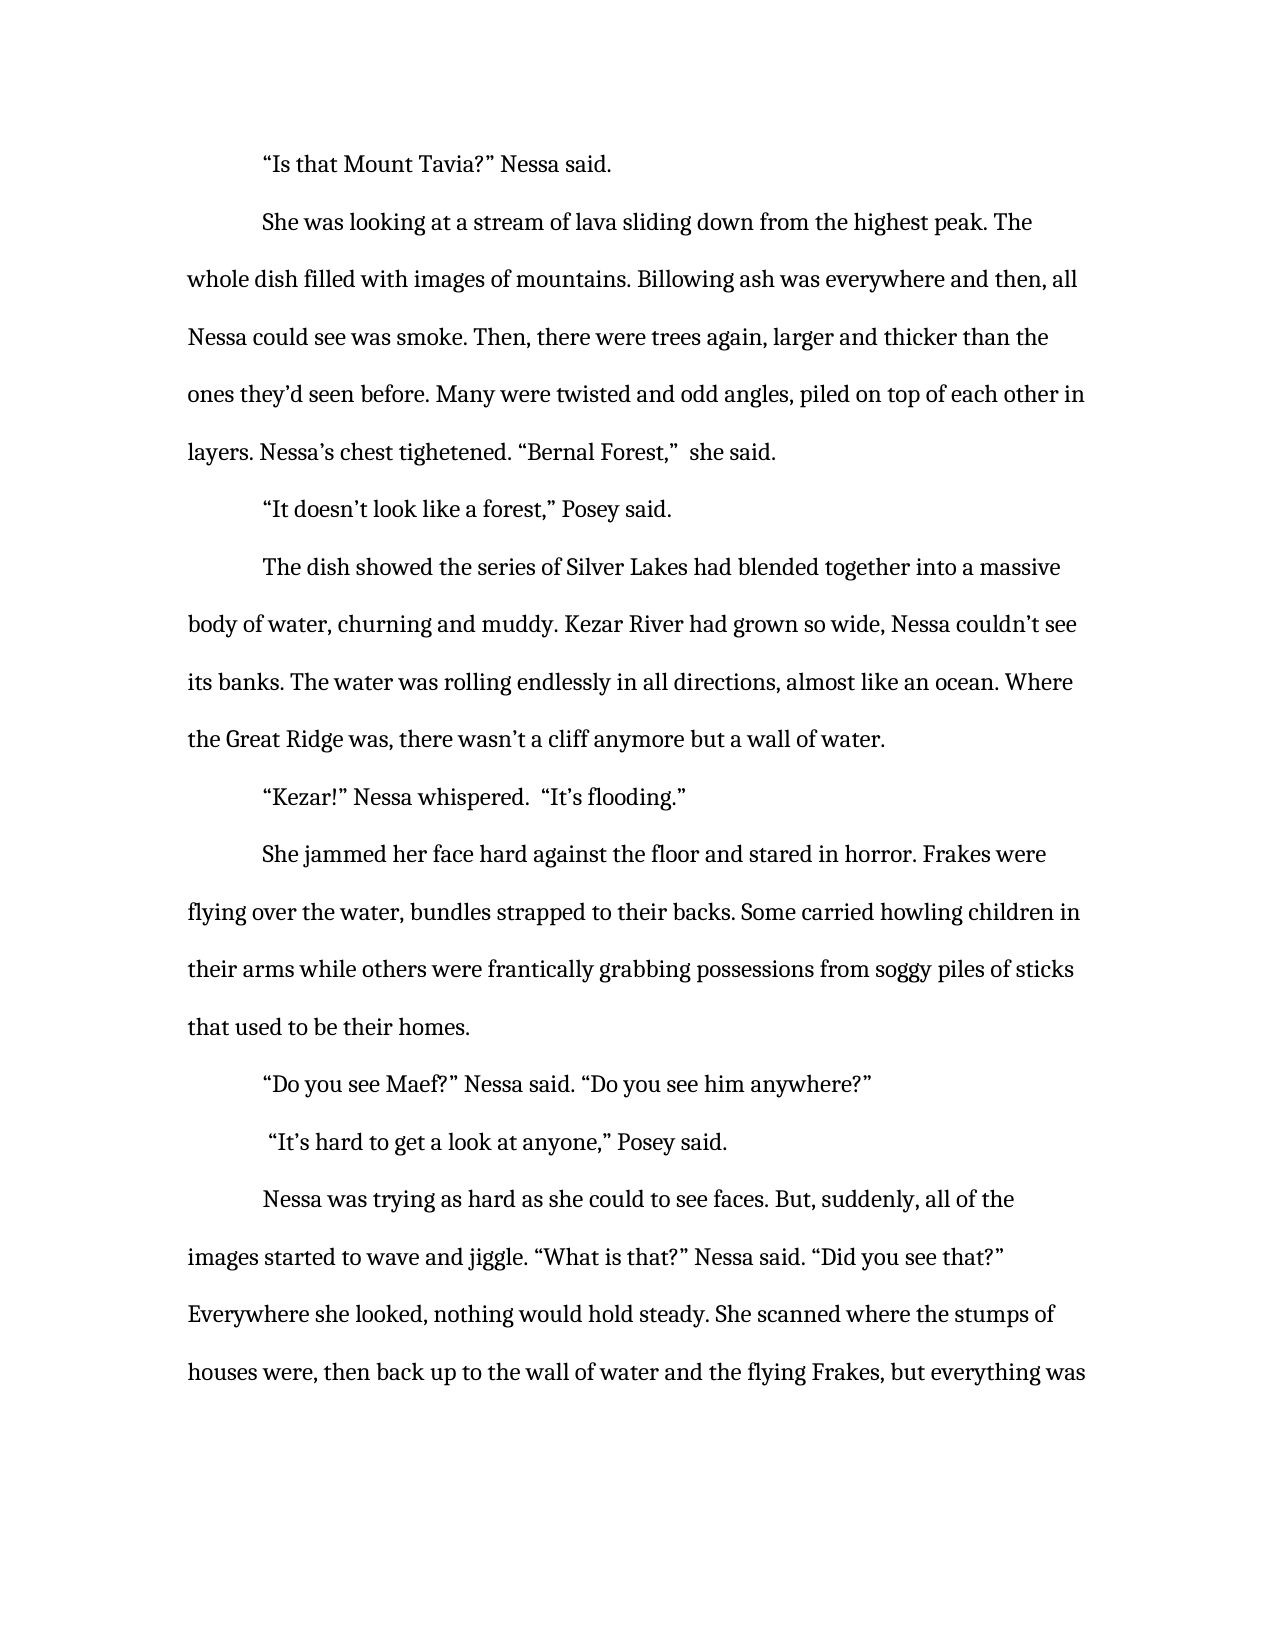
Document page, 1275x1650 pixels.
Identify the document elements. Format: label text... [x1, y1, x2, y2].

text Nessa was trying as hard as she could to see faces. But, suddenly, all of the images started to wave and jiggle. “What is that?” Nessa said. “Did you see that?” [187, 1185, 1087, 1271]
text “Is that Mount Tavia?” Nessa said. [187, 150, 1087, 179]
text She was looking at a stream of lava sliding down from the highest peak. The whole dish filled with images of mountains. Billowing ash was everywhere and then, all Nessa could see was smoke. Then, there were trees again, larger and thicker than the ones they’d seen before. Many were twisted and odd angles, piled on top of each other in layers. Nessa’s chest tighetened. “Bernal Forest,” she said. [187, 207, 1087, 466]
text She jammed her face hard against the floor and stared in horror. Frakes were flying over the water, bundles strapped to their backs. Some carried howling children in their arms while others were frantically grabbing possessions from soggy piles of sticks that used to be their homes. [187, 840, 1087, 1041]
text “It doesn’t look like a forest,” Posey said. [187, 495, 1087, 524]
text The dish showed the series of Silver Lakes had blended together into a massive body of water, churning and muddy. Kezar River had grown so wide, Nessa couldn’t see its banks. The water was rolling endlessly in all directions, almost like an ocean. Where the Great Ridge was, there wasn’t a cliff anymore but a wall of water. [187, 552, 1087, 754]
text “It’s hard to get a look at anyone,” Posey said. [187, 1127, 1087, 1156]
text “Kezar!” Nessa whispered. “It’s flooding.” [187, 782, 1087, 811]
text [187, 1300, 1087, 1386]
text “Do you see Maef?” Nessa said. “Do you see him anywhere?” [187, 1070, 1087, 1099]
